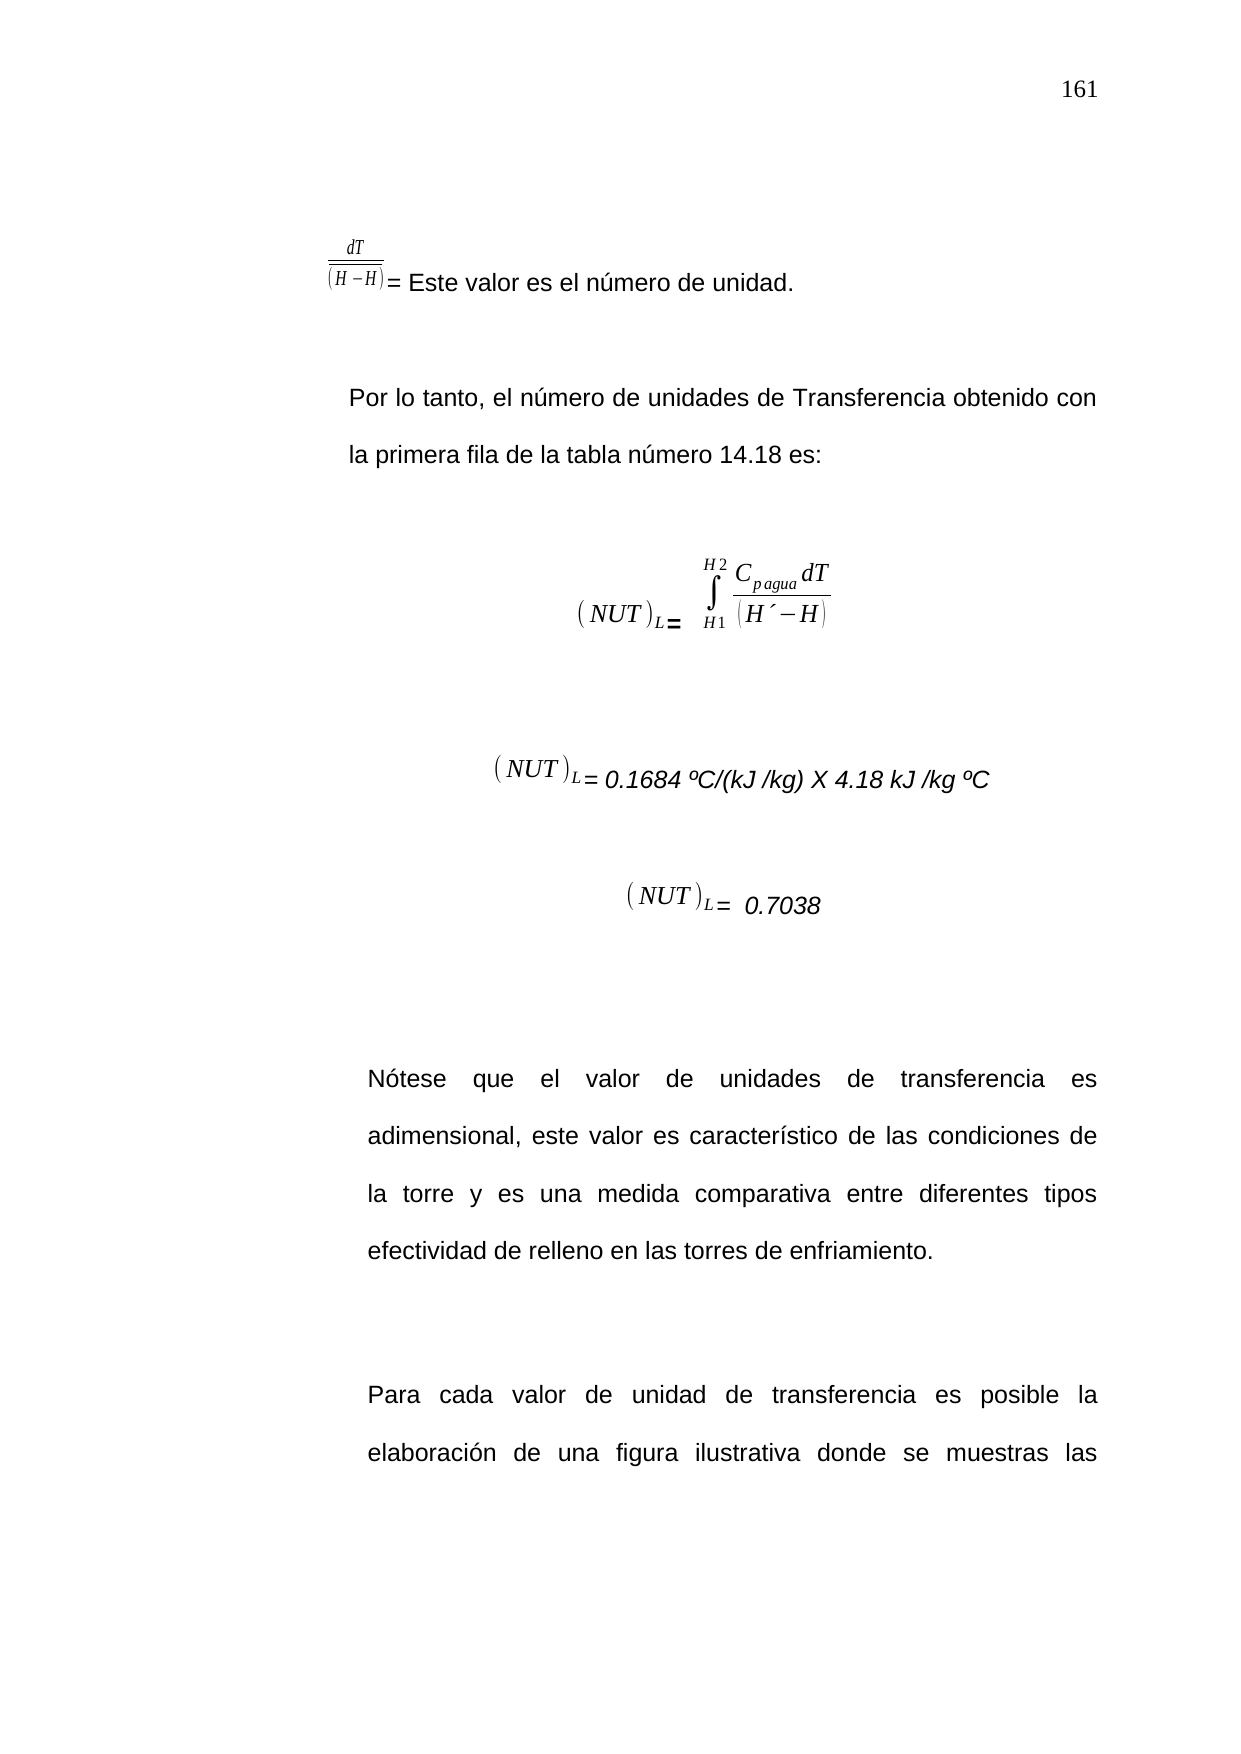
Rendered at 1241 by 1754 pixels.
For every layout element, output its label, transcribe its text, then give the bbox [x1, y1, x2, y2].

text Nótese que el valor de unidades de transferencia es adimensional, este valor es característico de las condiciones de la torre y es una medida comparativa entre diferentes tipos efectividad de relleno en las torres de enfriamiento. [367, 1064, 1098, 1265]
text = Este valor es el número de unidad. [236, 236, 1098, 297]
text Por lo tanto, el número de unidades de Transferencia obtenido con la primera fila de la tabla número 14.18 es: [349, 383, 1098, 469]
text = [236, 555, 1098, 638]
text = 0.1684 ºC/(kJ /kg) X 4.18 kJ /kg ºC [236, 753, 1098, 793]
text = 0.7038 [605, 880, 1098, 920]
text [367, 1380, 1098, 1466]
